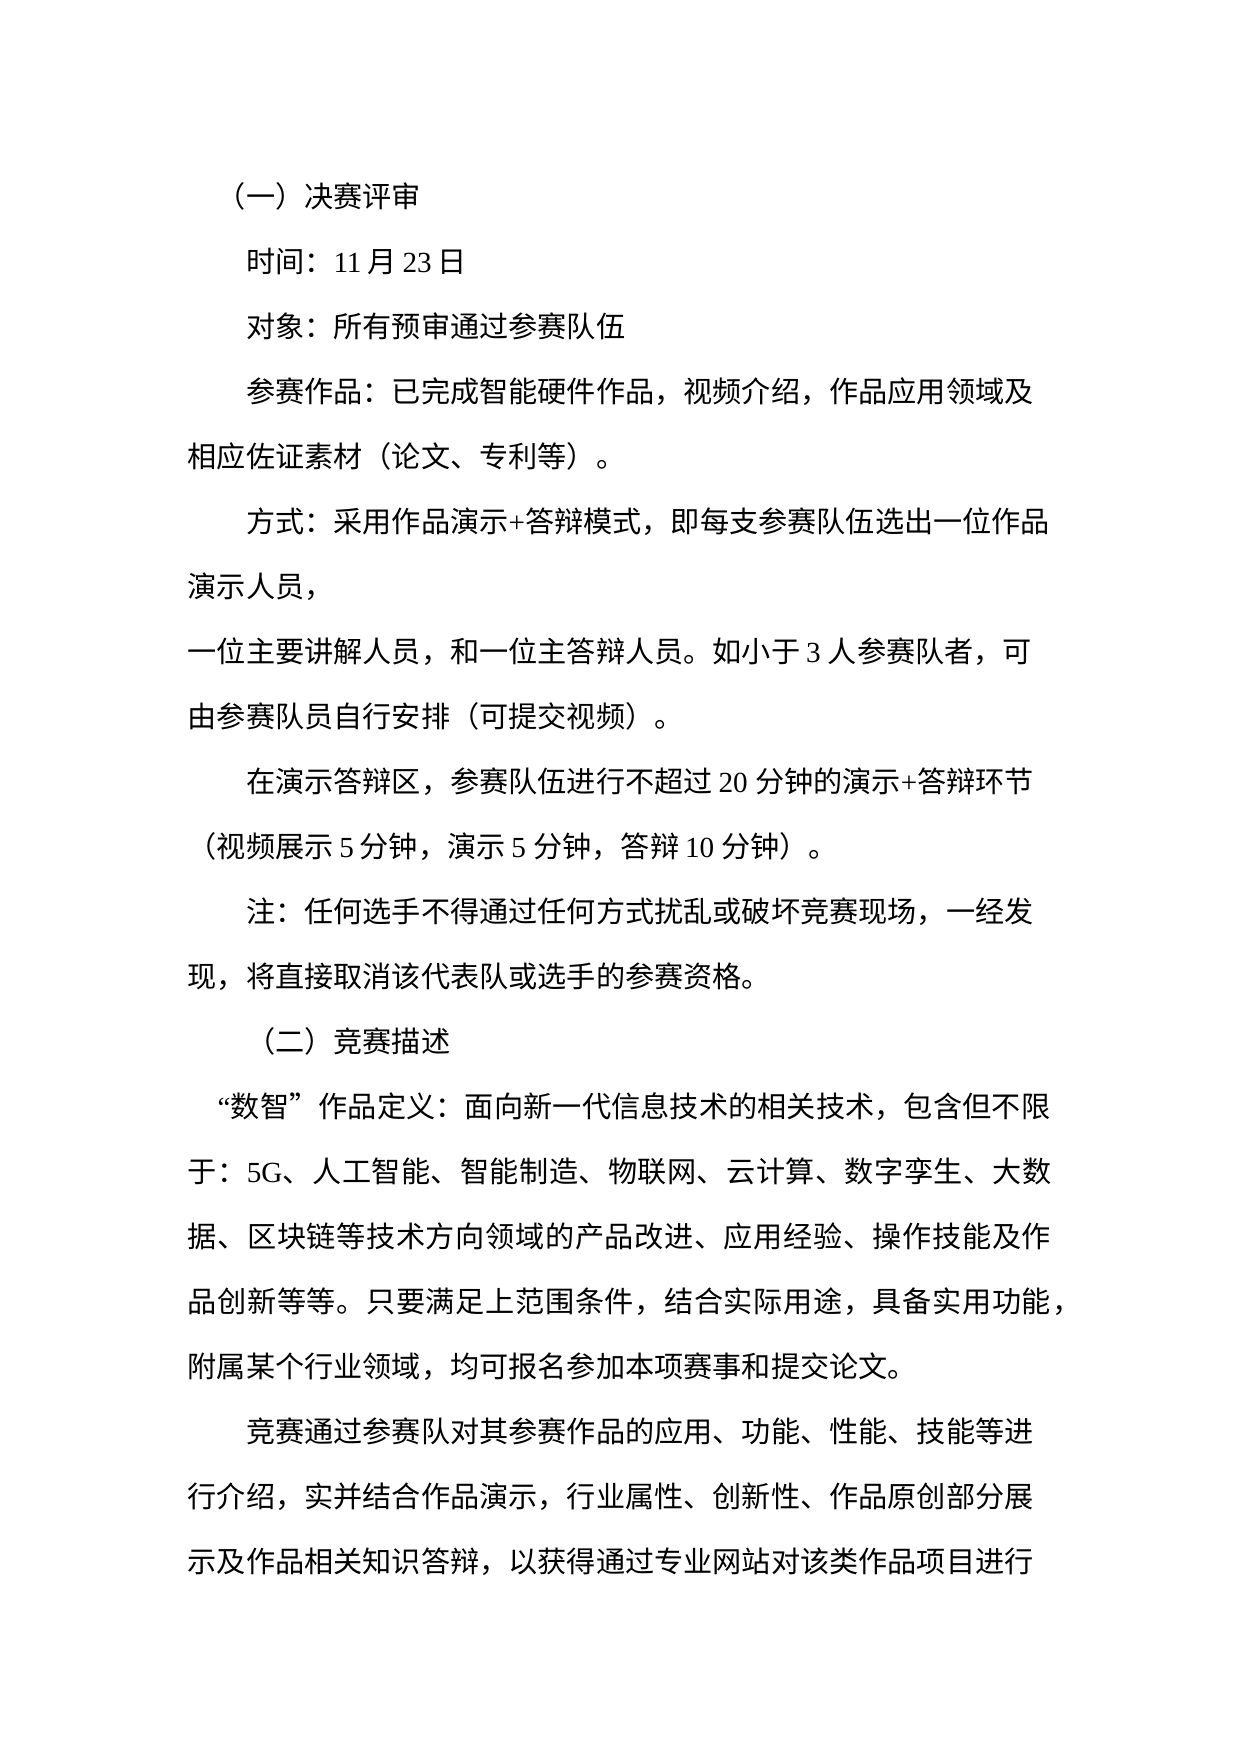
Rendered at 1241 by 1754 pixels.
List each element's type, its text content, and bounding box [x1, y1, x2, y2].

text 时间：11月23日 [187, 227, 1053, 292]
text 在演示答辩区，参赛队伍进行不超过20 分钟的演示+答辩环节（视频展示5分钟，演示5 分钟，答辩10 分钟）。 [187, 747, 1053, 877]
text 注：任何选手不得通过任何方式扰乱或破坏竞赛现场，一经发现，将直接取消该代表队或选手的参赛资格。 [187, 877, 1053, 1007]
text （一）决赛评审 [187, 162, 1053, 227]
list 竞赛描述 [187, 1007, 1053, 1072]
text 一位主要讲解人员，和一位主答辩人员。如小于3 人参赛队者，可由参赛队员自行安排（可提交视频）。 [187, 617, 1053, 747]
text “数智”作品定义：面向新一代信息技术的相关技术，包含但不限于：5G、人工智能、智能制造、物联网、云计算、数字孪生、大数据、区块链等技术方向领域的产品改进、应用经验、操作技能及作品创新等等。只要满足上范围条件，结合实际用途，具备实用功能，附属某个行业领域，均可报名参加本项赛事和提交论文。 [187, 1072, 1053, 1397]
text 方式：采用作品演示+答辩模式，即每支参赛队伍选出一位作品演示人员， [187, 487, 1053, 617]
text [187, 1397, 1053, 1592]
text 参赛作品：已完成智能硬件作品，视频介绍，作品应用领域及相应佐证素材（论文、专利等）。 [187, 357, 1053, 487]
text 对象：所有预审通过参赛队伍 [187, 292, 1053, 357]
